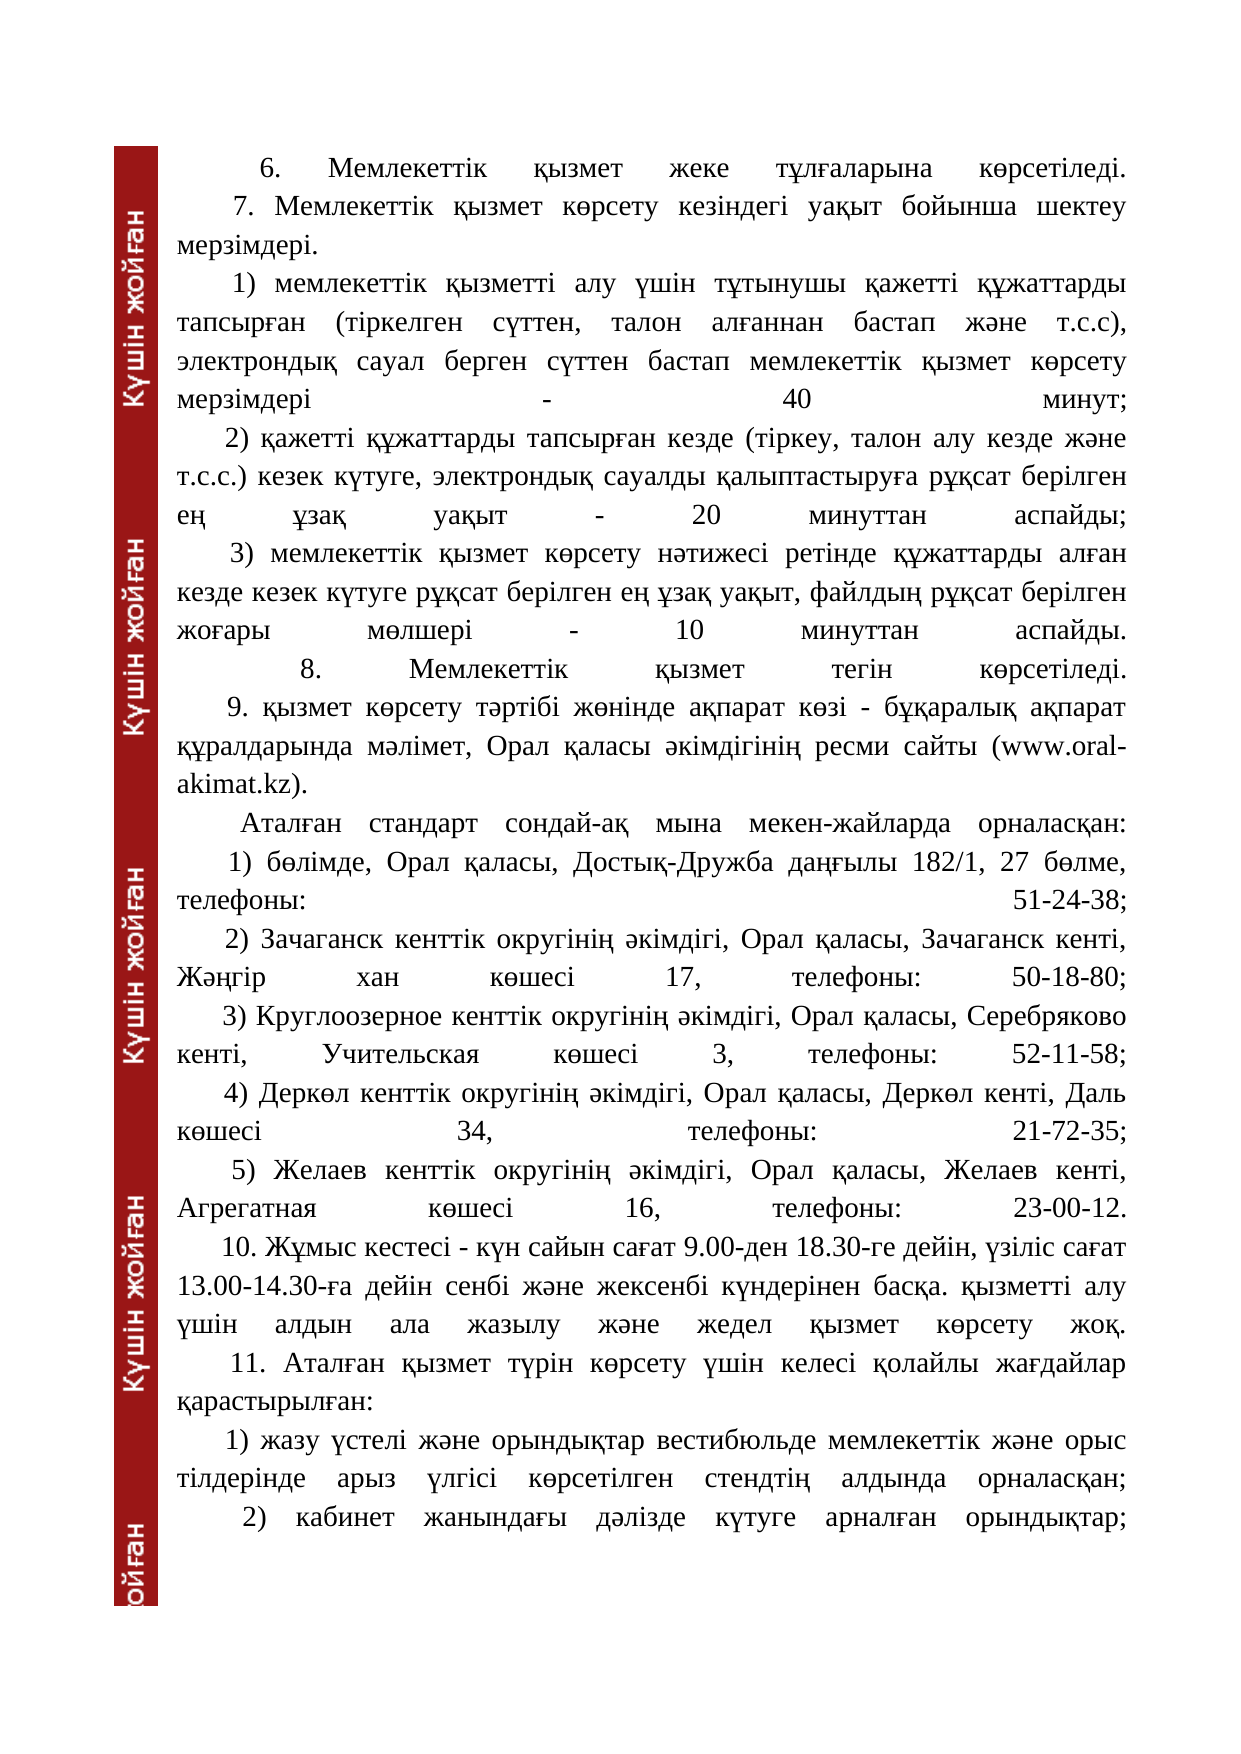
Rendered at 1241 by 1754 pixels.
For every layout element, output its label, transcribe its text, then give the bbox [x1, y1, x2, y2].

picture [114, 146, 158, 150]
picture [114, 1532, 158, 1606]
